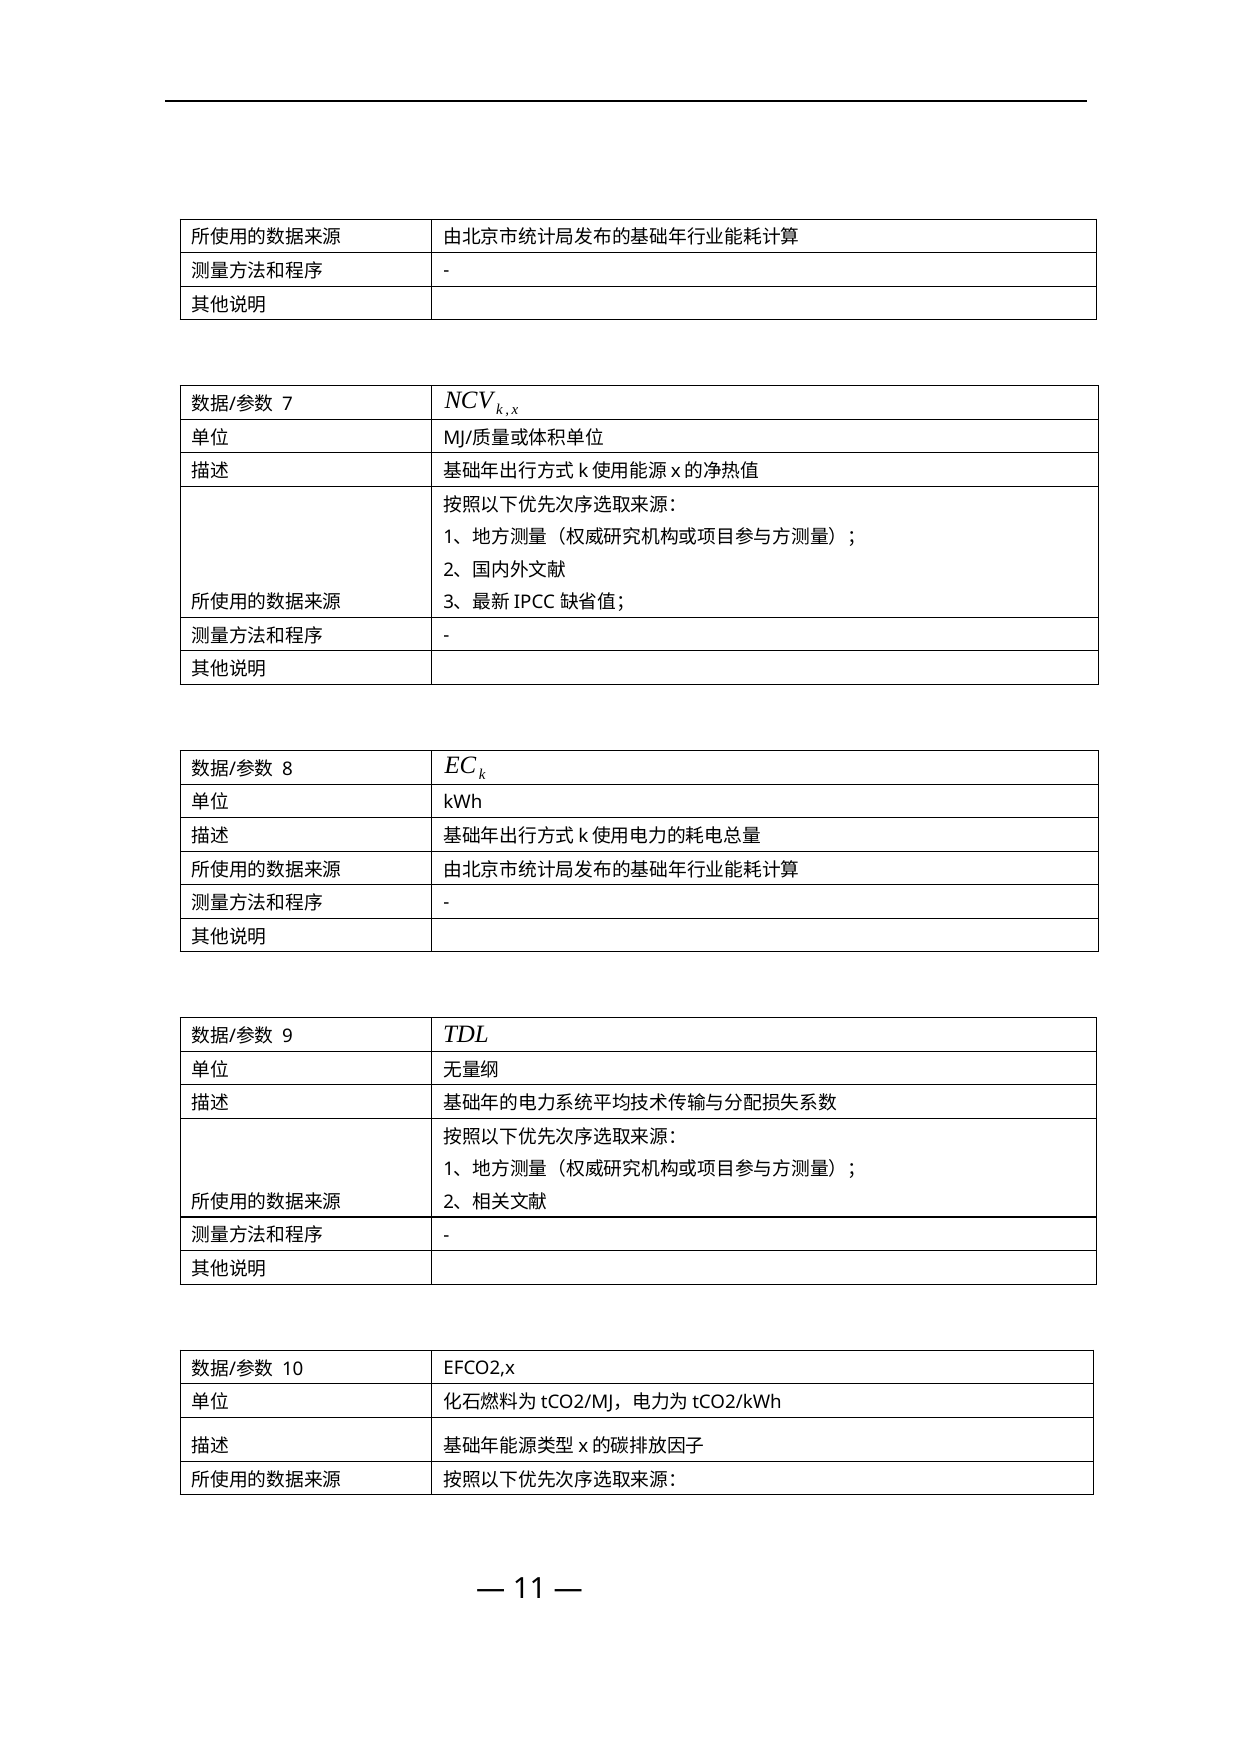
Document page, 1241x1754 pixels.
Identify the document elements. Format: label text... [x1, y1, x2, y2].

table_cell [432, 919, 1098, 951]
table_cell - [432, 885, 1098, 918]
table_cell 其他说明 [181, 1251, 431, 1283]
table_cell 所使用的数据来源 [181, 1119, 431, 1216]
table_cell 化石燃料为tCO2/MJ，电力为tCO2/kWh [432, 1384, 1093, 1417]
table_cell 基础年出行方式k使用电力的耗电总量 [432, 818, 1098, 851]
table_cell 基础年能源类型x的碳排放因子 [432, 1418, 1093, 1461]
table_cell 测量方法和程序 [181, 1218, 431, 1250]
table_cell [432, 287, 1096, 319]
table_cell 测量方法和程序 [181, 253, 431, 286]
table_cell 无量纲 [432, 1052, 1096, 1084]
table_cell 所使用的数据来源 [181, 487, 431, 617]
table_cell - [432, 253, 1096, 286]
table_cell 基础年的电力系统平均技术传输与分配损失系数 [432, 1085, 1096, 1118]
table_cell 基础年出行方式k使用能源x的净热值 [432, 453, 1098, 486]
table_cell - [432, 1218, 1096, 1250]
table_cell 单位 [181, 1384, 431, 1417]
table_cell 描述 [181, 1418, 431, 1461]
table_cell 其他说明 [181, 919, 431, 951]
table_cell [432, 651, 1098, 684]
table_header [432, 386, 1098, 419]
table_cell 所使用的数据来源 [181, 852, 431, 884]
table_cell - [432, 618, 1098, 650]
table_cell 其他说明 [181, 287, 431, 319]
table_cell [432, 1462, 1093, 1494]
table_cell 由北京市统计局发布的基础年行业能耗计算 [432, 220, 1096, 252]
table_cell 按照以下优先次序选取来源： 1、地方测量（权威研究机构或项目参与方测量）； 2、国内外文献 3、最新IPCC 缺省值； [432, 487, 1098, 617]
table_header 数据/参数 8 [181, 751, 431, 783]
table_cell 单位 [181, 1052, 431, 1084]
table_header EFCO2,x [432, 1351, 1093, 1383]
table_header [432, 1018, 1096, 1051]
table_cell 测量方法和程序 [181, 885, 431, 918]
table_header 数据/参数 9 [181, 1018, 431, 1051]
table_cell 描述 [181, 1085, 431, 1118]
table_header 数据/参数 10 [181, 1351, 431, 1383]
table_cell MJ/质量或体积单位 [432, 420, 1098, 452]
table_header 数据/参数 7 [181, 386, 431, 419]
table_cell 其他说明 [181, 651, 431, 684]
table_cell 单位 [181, 420, 431, 452]
table_cell 由北京市统计局发布的基础年行业能耗计算 [432, 852, 1098, 884]
table_cell [432, 1251, 1096, 1283]
table_cell 描述 [181, 818, 431, 851]
table_cell 所使用的数据来源 [181, 220, 431, 252]
table_cell 按照以下优先次序选取来源： 1、地方测量（权威研究机构或项目参与方测量）； 2、相关文献 [432, 1119, 1096, 1216]
table_cell kWh [432, 785, 1098, 817]
table_cell 单位 [181, 785, 431, 817]
table_cell 所使用的数据来源 [181, 1462, 431, 1494]
table_cell 描述 [181, 453, 431, 486]
table_cell 测量方法和程序 [181, 618, 431, 650]
table_header [432, 751, 1098, 783]
